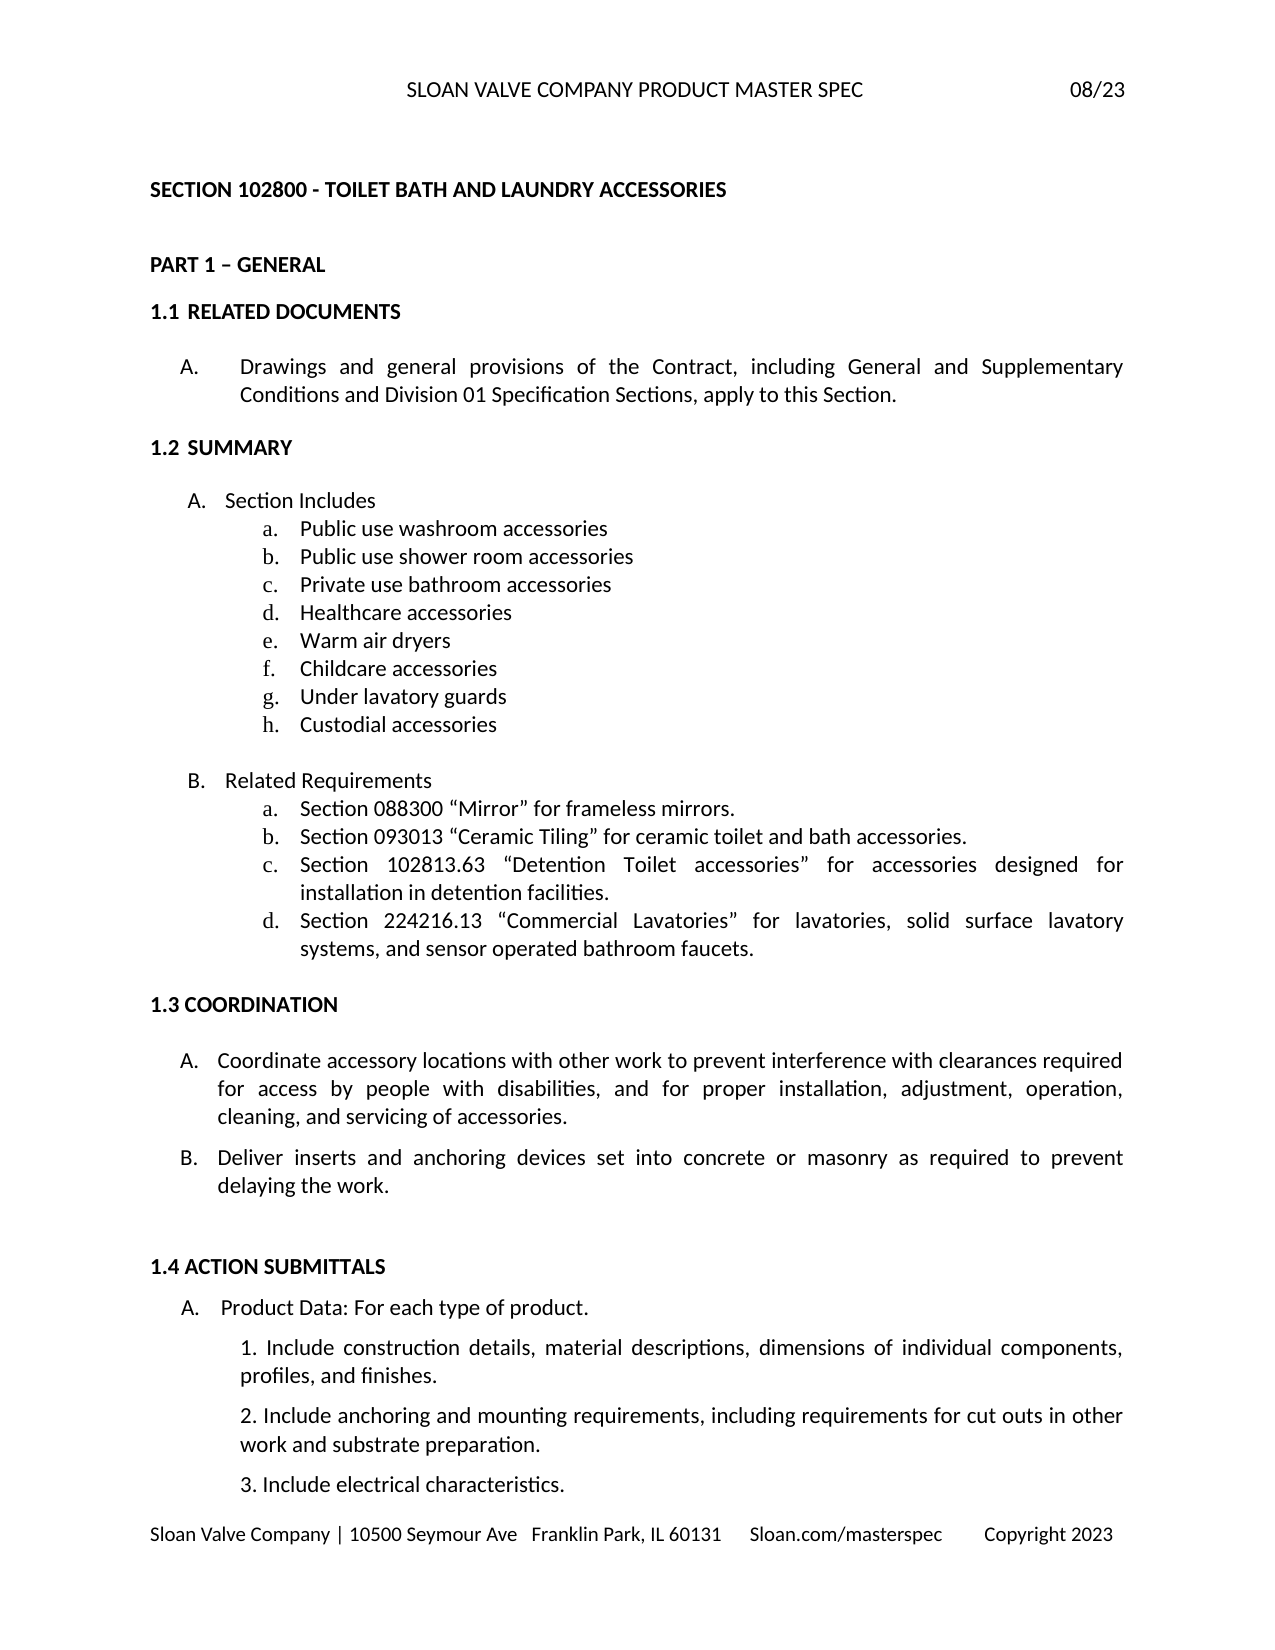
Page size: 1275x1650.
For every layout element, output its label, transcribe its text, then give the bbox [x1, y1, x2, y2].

list Related Requirements [187, 766, 1125, 794]
text PART 1 – GENERAL [150, 250, 1125, 278]
list Under lavatory guards [262, 682, 1125, 710]
text Drawings and general provisions of the Contract, including General and Supplementary Conditions and Division 01 Specification Sections, apply to this Section. [180, 352, 1125, 408]
list Section 102813.63 “Detention Toilet accessories” for accessories designed for installation in detention facilities. [262, 850, 1125, 906]
list Coordinate accessory locations with other work to prevent interference with clearances required for access by people with disabilities, and for proper installation, adjustment, operation, cleaning, and servicing of accessories. [180, 1046, 1125, 1131]
list 3. Include electrical characteristics. [180, 1470, 1125, 1498]
list Deliver inserts and anchoring devices set into concrete or masonry as required to prevent delaying the work. [180, 1143, 1125, 1199]
list Custodial accessories [262, 710, 1125, 738]
list Private use bathroom accessories [262, 570, 1125, 598]
list 1.4 ACTION SUBMITTALS [150, 1252, 1125, 1280]
list RELATED DOCUMENTS [150, 297, 1125, 325]
list Public use shower room accessories [262, 542, 1125, 570]
list Section 093013 “Ceramic Tiling” for ceramic toilet and bath accessories. [262, 822, 1125, 850]
list Public use washroom accessories [262, 514, 1125, 542]
list Warm air dryers [262, 626, 1125, 654]
list Childcare accessories [262, 654, 1125, 682]
text SECTION 102800 - TOILET BATH AND LAUNDRY ACCESSORIES [150, 175, 1125, 203]
list Section 224216.13 “Commercial Lavatories” for lavatories, solid surface lavatory systems, and sensor operated bathroom faucets. [262, 906, 1125, 962]
list Healthcare accessories [262, 598, 1125, 626]
list A. Product Data: For each type of product. [150, 1293, 1125, 1321]
list 1. Include construction details, material descriptions, dimensions of individual components, profiles, and finishes. [180, 1333, 1125, 1389]
list 1.3 COORDINATION [150, 990, 1125, 1018]
list Section Includes [187, 486, 1125, 514]
list SUMMARY [150, 433, 1125, 461]
list Section 088300 “Mirror” for frameless mirrors. [262, 794, 1125, 822]
list 2. Include anchoring and mounting requirements, including requirements for cut outs in other work and substrate preparation. [180, 1402, 1125, 1458]
